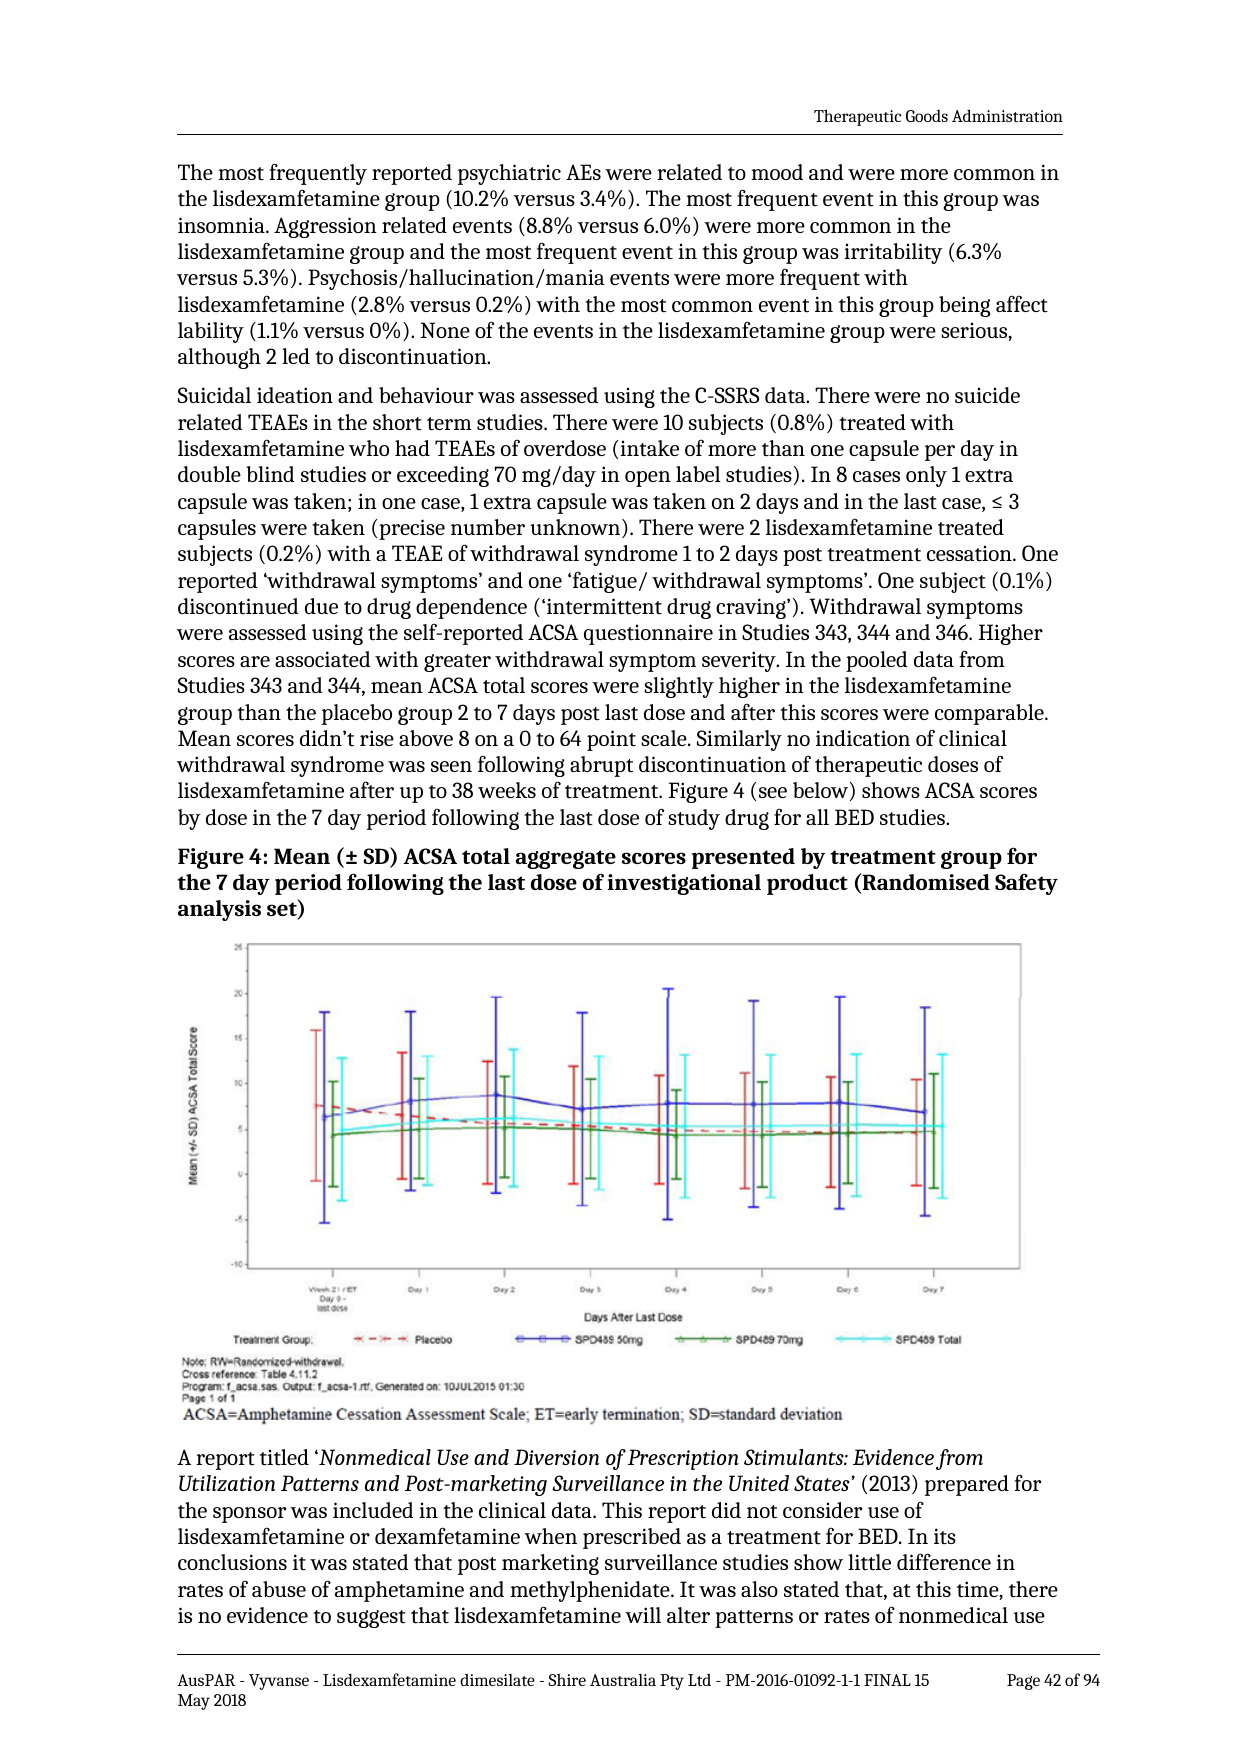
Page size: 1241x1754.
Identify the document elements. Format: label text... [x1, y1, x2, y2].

text Suicidal ideation and behaviour was assessed using the C-SSRS data. There were no suicide related TEAEs in the short term studies. There were 10 subjects (0.8%) treated with lisdexamfetamine who had TEAEs of overdose (intake of more than one capsule per day in double blind studies or exceeding 70 mg/day in open label studies). In 8 cases only 1 extra capsule was taken; in one case, 1 extra capsule was taken on 2 days and in the last case, ≤ 3 capsules were taken (precise number unknown). There were 2 lisdexamfetamine treated subjects (0.2%) with a TEAE of withdrawal syndrome 1 to 2 days post treatment cessation. One reported ‘withdrawal symptoms’ and one ‘fatigue/ withdrawal symptoms’. One subject (0.1%) discontinued due to drug dependence (‘intermittent drug craving’). Withdrawal symptoms were assessed using the self-reported ACSA questionnaire in Studies 343, 344 and 346. Higher scores are associated with greater withdrawal symptom severity. In the pooled data from Studies 343 and 344, mean ACSA total scores were slightly higher in the lisdexamfetamine group than the placebo group 2 to 7 days post last dose and after this scores were comparable. Mean scores didn’t rise above 8 on a 0 to 64 point scale. Similarly no indication of clinical withdrawal syndrome was seen following abrupt discontinuation of therapeutic doses of lisdexamfetamine after up to 38 weeks of treatment. Figure 4 (see below) shows ACSA scores by dose in the 7 day period following the last dose of study drug for all BED studies. [177, 383, 1063, 831]
text The most frequently reported psychiatric AEs were related to mood and were more common in the lisdexamfetamine group (10.2% versus 3.4%). The most frequent event in this group was insomnia. Aggression related events (8.8% versus 6.0%) were more common in the lisdexamfetamine group and the most frequent event in this group was irritability (6.3% versus 5.3%). Psychosis/hallucination/mania events were more frequent with lisdexamfetamine (2.8% versus 0.2%) with the most common event in this group being affect lability (1.1% versus 0%). None of the events in the lisdexamfetamine group were serious, although 2 led to discontinuation. [177, 160, 1063, 371]
title Figure 4: Mean (± SD) ACSA total aggregate scores presented by treatment group for the 7 day period following the last dose of investigational product (Randomised Safety analysis set) [177, 843, 1063, 923]
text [177, 1445, 1063, 1629]
picture [177, 935, 1027, 1433]
